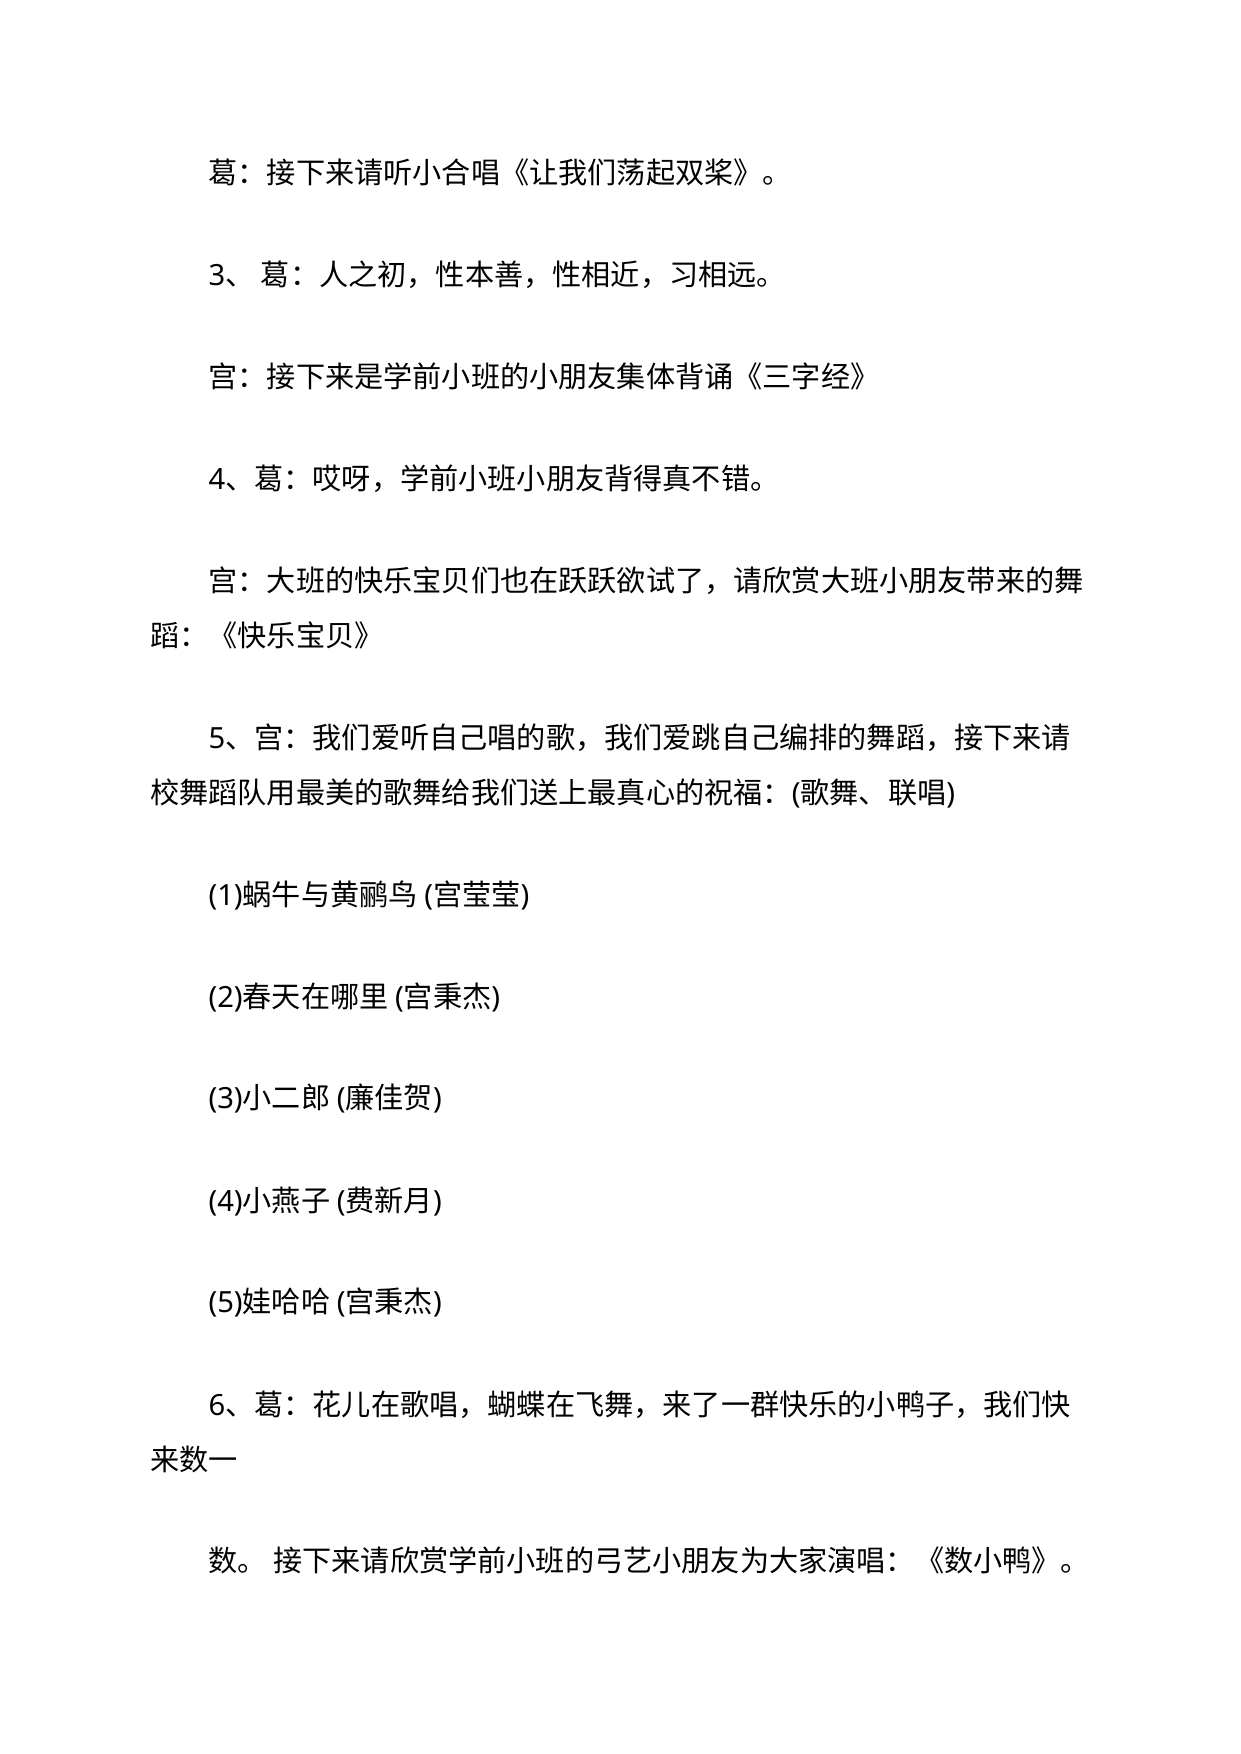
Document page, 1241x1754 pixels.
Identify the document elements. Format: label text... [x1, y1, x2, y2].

text 6、葛：花儿在歌唱，蝴蝶在飞舞，来了一群快乐的小鸭子，我们快来数一 [150, 1381, 1090, 1478]
text (5)娃哈哈 (宫秉杰) [150, 1279, 1090, 1321]
text (2)春天在哪里 (宫秉杰) [150, 973, 1090, 1016]
text (3)小二郎 (廉佳贺) [150, 1075, 1090, 1117]
text 数。 接下来请欣赏学前小班的弓艺小朋友为大家演唱：《数小鸭》。 [150, 1538, 1090, 1580]
text (4)小燕子 (费新月) [150, 1177, 1090, 1219]
text 5、宫：我们爱听自己唱的歌，我们爱跳自己编排的舞蹈，接下来请校舞蹈队用最美的歌舞给我们送上最真心的祝福：(歌舞、联唱) [150, 714, 1090, 812]
text (1)蜗牛与黄鹂鸟 (宫莹莹) [150, 871, 1090, 913]
text 4、葛：哎呀，学前小班小朋友背得真不错。 [150, 456, 1090, 498]
text 宫：大班的快乐宝贝们也在跃跃欲试了，请欣赏大班小朋友带来的舞蹈：《快乐宝贝》 [150, 557, 1090, 655]
text 葛：接下来请听小合唱《让我们荡起双桨》。 [150, 150, 1090, 192]
text 宫：接下来是学前小班的小朋友集体背诵《三字经》 [150, 354, 1090, 396]
text 3、 葛：人之初，性本善，性相近，习相远。 [150, 252, 1090, 294]
